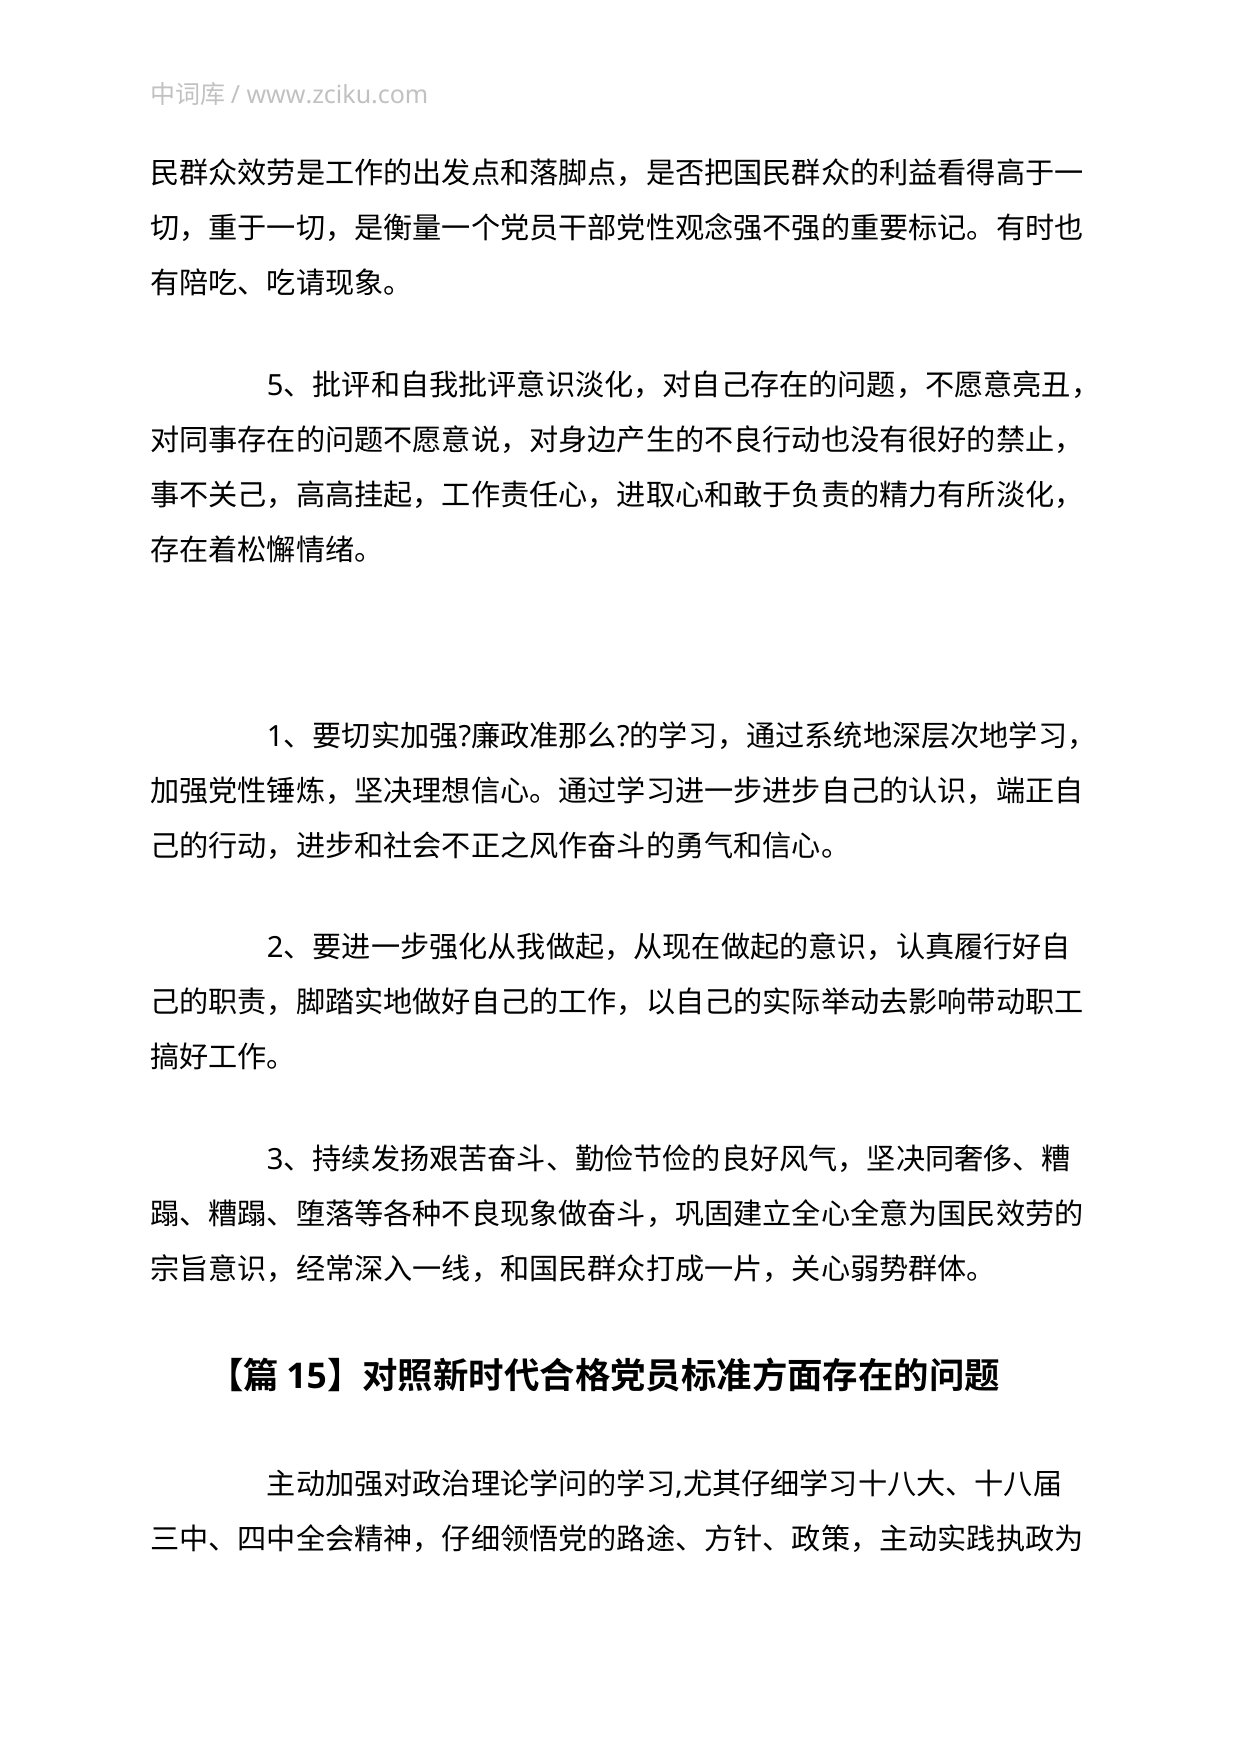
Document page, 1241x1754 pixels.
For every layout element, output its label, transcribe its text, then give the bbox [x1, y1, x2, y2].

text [150, 1461, 1090, 1558]
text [150, 150, 1090, 302]
text 5、批评和自我批评意识淡化，对自己存在的问题，不愿意亮丑，对同事存在的问题不愿意说，对身边产生的不良行动也没有很好的禁止，事不关己，高高挂起，工作责任心，进取心和敢于负责的精力有所淡化，存在着松懈情绪。 [150, 362, 1090, 569]
text 【篇15】对照新时代合格党员标准方面存在的问题 [150, 1347, 1090, 1399]
text 2、要进一步强化从我做起，从现在做起的意识，认真履行好自己的职责，脚踏实地做好自己的工作，以自己的实际举动去影响带动职工搞好工作。 [150, 924, 1090, 1076]
text 1、要切实加强?廉政准那么?的学习，通过系统地深层次地学习，加强党性锤炼，坚决理想信心。通过学习进一步进步自己的认识，端正自己的行动，进步和社会不正之风作奋斗的勇气和信心。 [150, 712, 1090, 864]
text 3、持续发扬艰苦奋斗、勤俭节俭的良好风气，坚决同奢侈、糟蹋、糟蹋、堕落等各种不良现象做奋斗，巩固建立全心全意为国民效劳的宗旨意识，经常深入一线，和国民群众打成一片，关心弱势群体。 [150, 1136, 1090, 1288]
